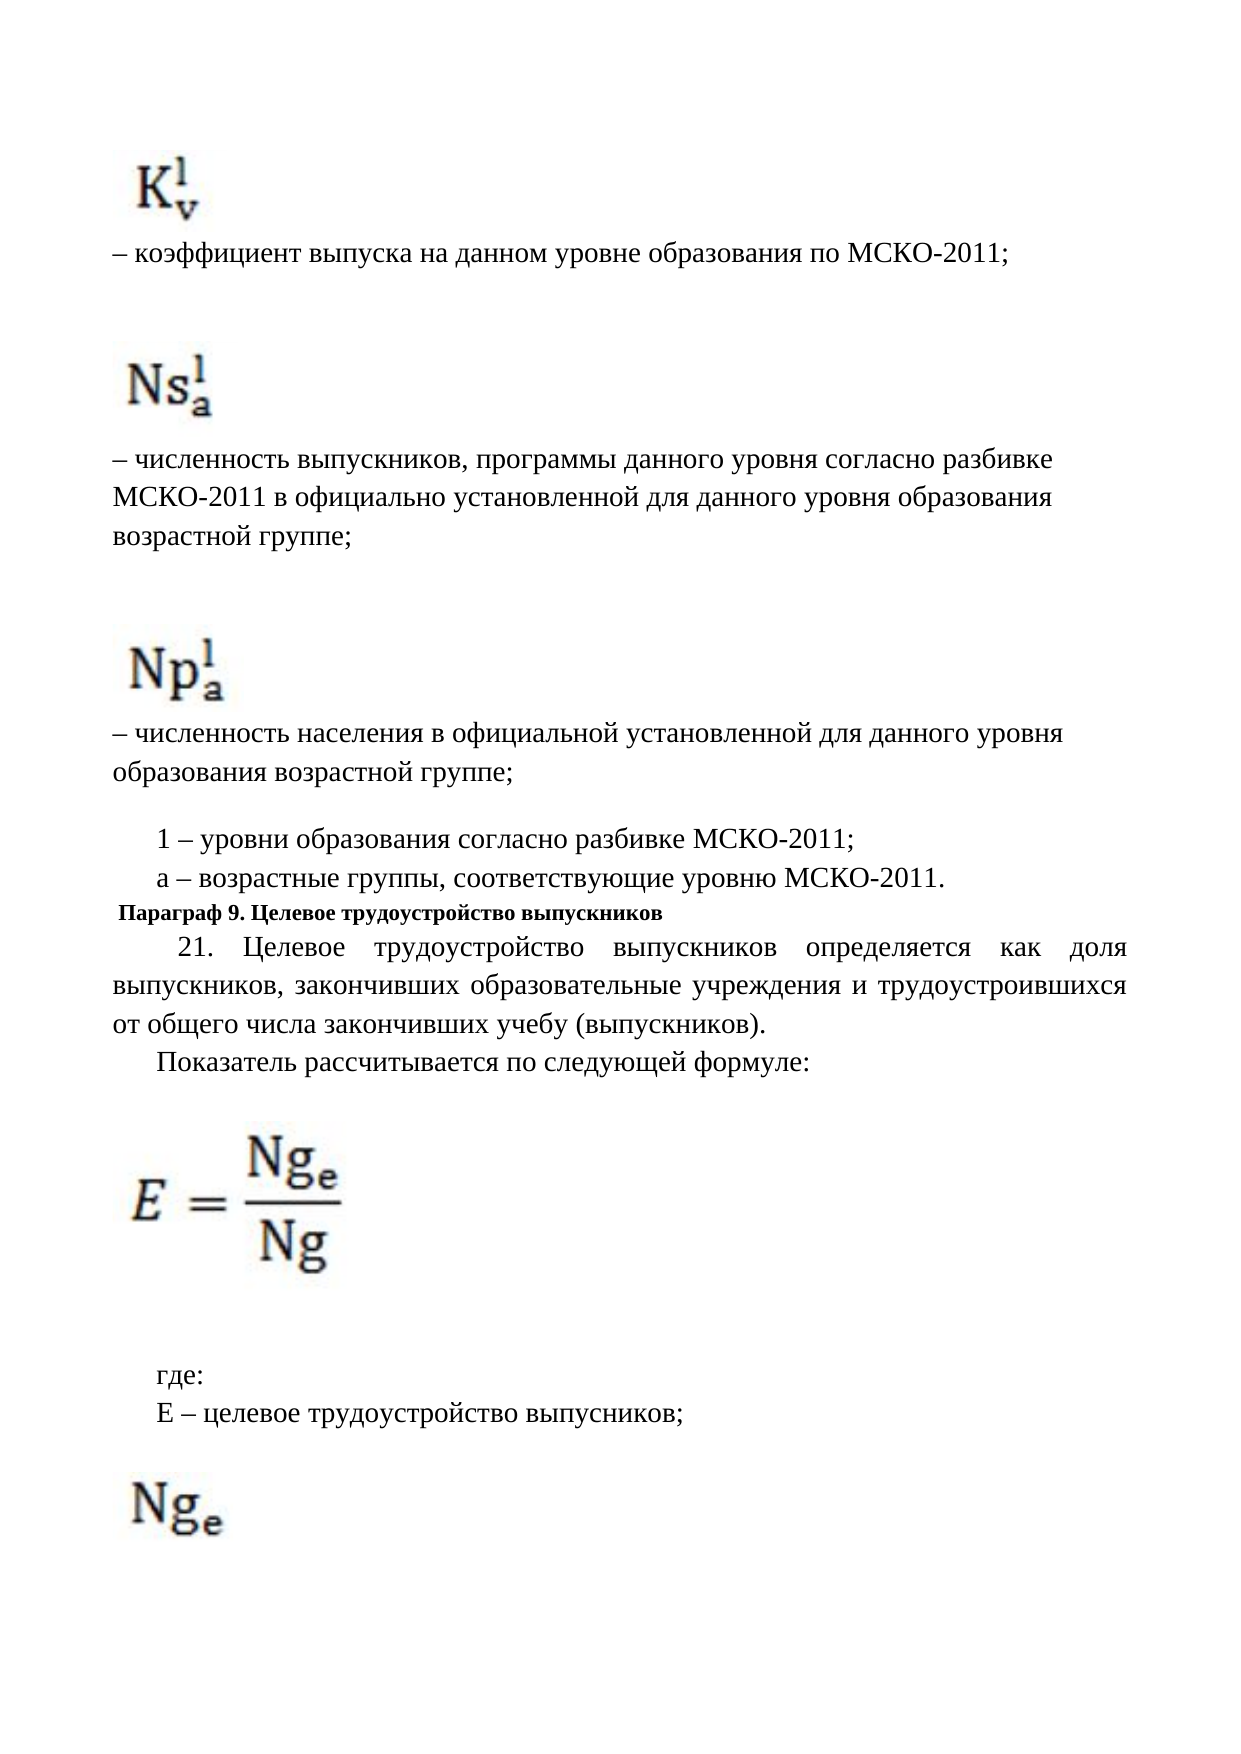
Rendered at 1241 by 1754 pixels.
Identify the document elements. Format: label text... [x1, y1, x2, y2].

picture [112, 1121, 382, 1293]
text 1 – уровни образования согласно разбивке МСКО-2011; [112, 822, 1128, 855]
text – численность населения в официальной установленной для данного уровня образования возрастной группе; [112, 716, 1128, 818]
picture [112, 624, 244, 712]
text Параграф 9. Целевое трудоустройство выпускников [112, 899, 1128, 925]
picture [112, 150, 228, 232]
picture [112, 341, 238, 437]
text где: [112, 1357, 1128, 1390]
text 21. Целевое трудоустройство выпускников определяется как доля выпускников, закончивших образовательные учреждения и трудоустроившихся от общего числа закончивших учебу (выпускников). [112, 929, 1128, 1039]
text Показатель рассчитывается по следующей формуле: [112, 1044, 1128, 1078]
text – численность выпускников, программы данного уровня согласно разбивке МСКО-2011 в официально установленной для данного уровня образования возрастной группе; [112, 441, 1128, 582]
text a – возрастные группы, соответствующие уровню МСКО-2011. [112, 860, 1128, 894]
picture [112, 1472, 234, 1554]
text – коэффициент выпуска на данном уровне образования по МСКО-2011; [112, 235, 1128, 299]
text E – целевое трудоустройство выпусников; [112, 1395, 1128, 1429]
